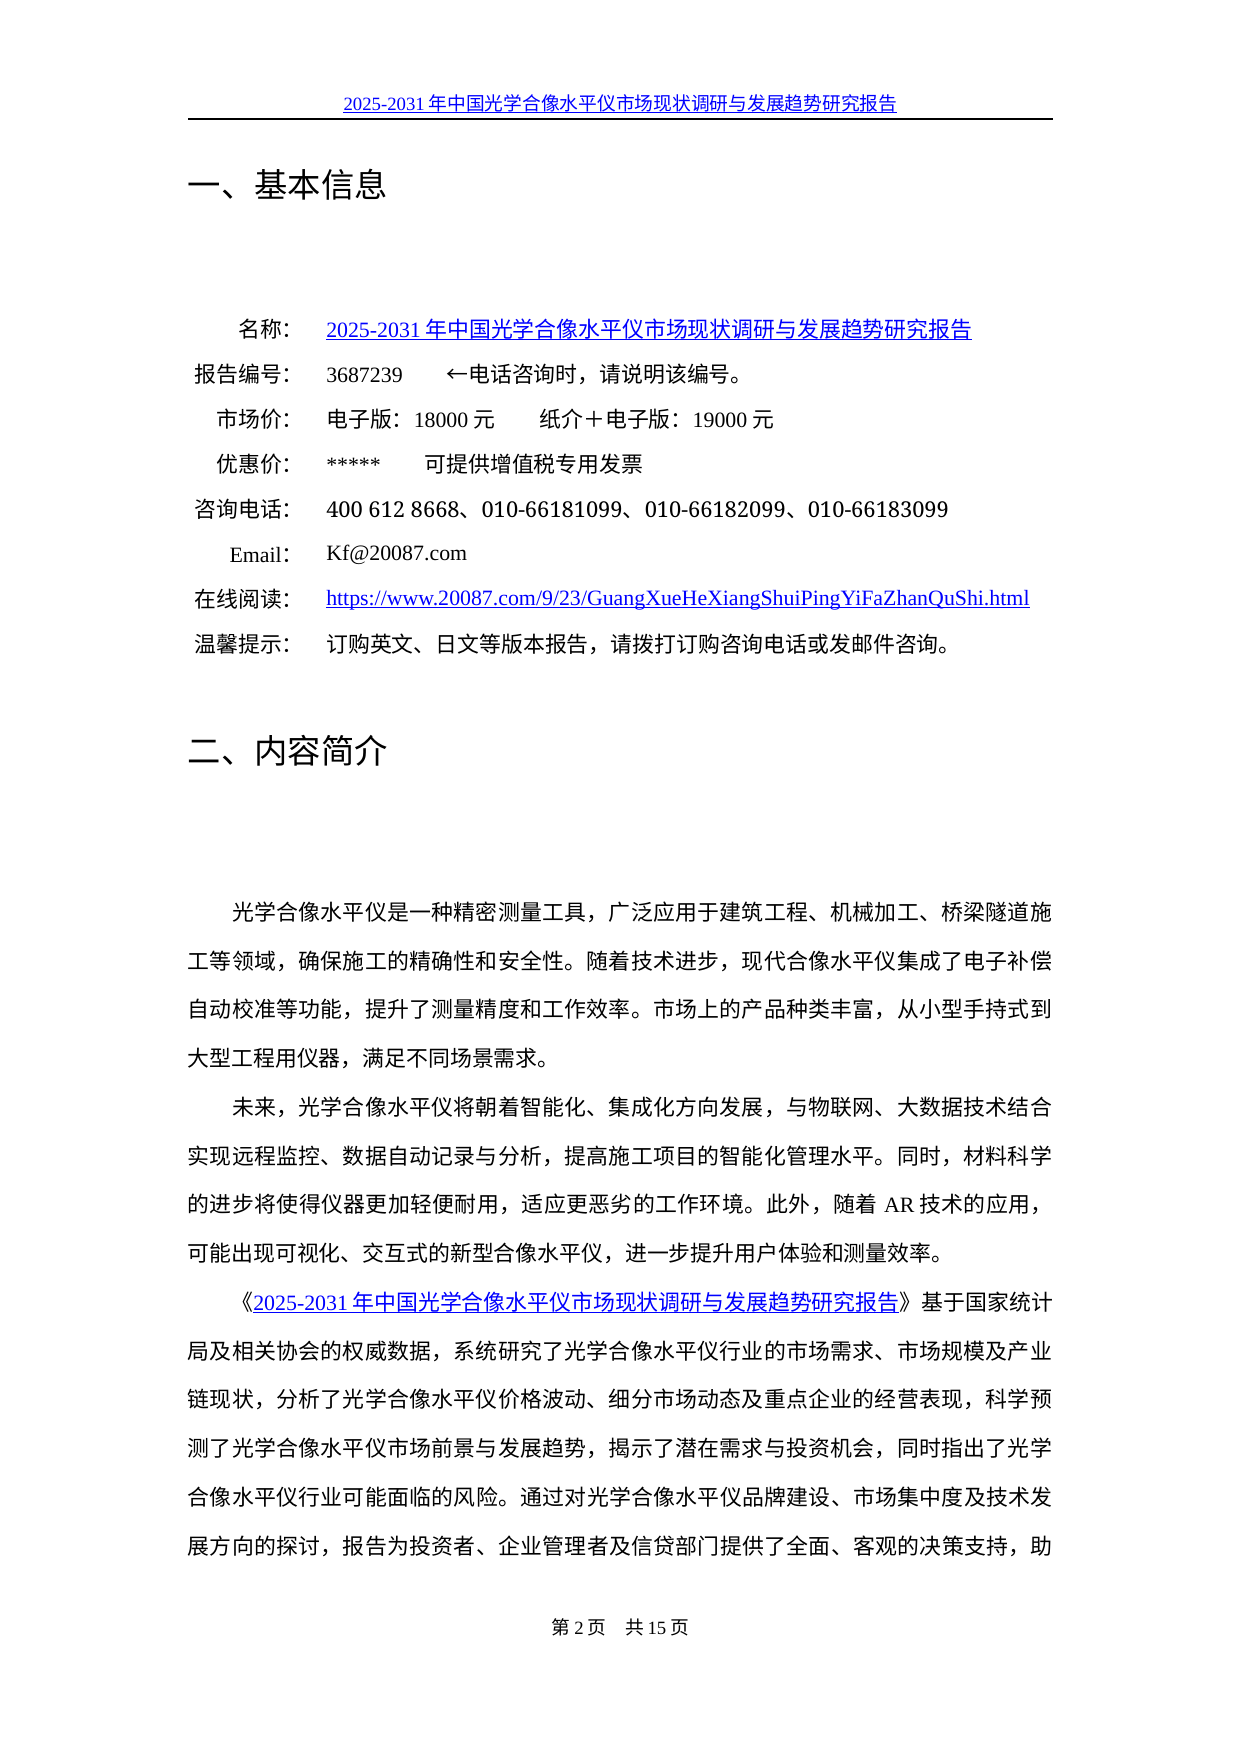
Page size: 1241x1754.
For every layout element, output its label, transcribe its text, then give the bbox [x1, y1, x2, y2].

table_cell 市场价： [167, 402, 315, 447]
table_cell 电子版：18000 元 纸介＋电子版：19000 元 [315, 402, 1073, 447]
table_cell 订购英文、日文等版本报告，请拨打订购咨询电话或发邮件咨询。 [315, 627, 1073, 672]
title 二、内容简介 [187, 717, 1053, 782]
table_cell [315, 582, 1073, 627]
table_cell 400 612 8668、010-66181099、010-66182099、010-66183099 [315, 492, 1073, 537]
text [187, 894, 1053, 1561]
table_cell ***** 可提供增值税专用发票 [315, 447, 1073, 492]
table_cell 3687239 ←电话咨询时，请说明该编号。 [315, 357, 1073, 402]
table_cell Email： [167, 537, 315, 582]
table_cell 报告编号： [167, 357, 315, 402]
title 一、基本信息 [187, 150, 1053, 215]
table_cell Kf@20087.com [315, 537, 1073, 582]
table_cell 温馨提示： [167, 627, 315, 672]
table_header 2025-2031年中国光学合像水平仪市场现状调研与发展趋势研究报告 [315, 312, 1073, 357]
table_cell 在线阅读： [167, 582, 315, 627]
table_cell 优惠价： [167, 447, 315, 492]
table_header 名称： [167, 312, 315, 357]
table_cell 咨询电话： [167, 492, 315, 537]
